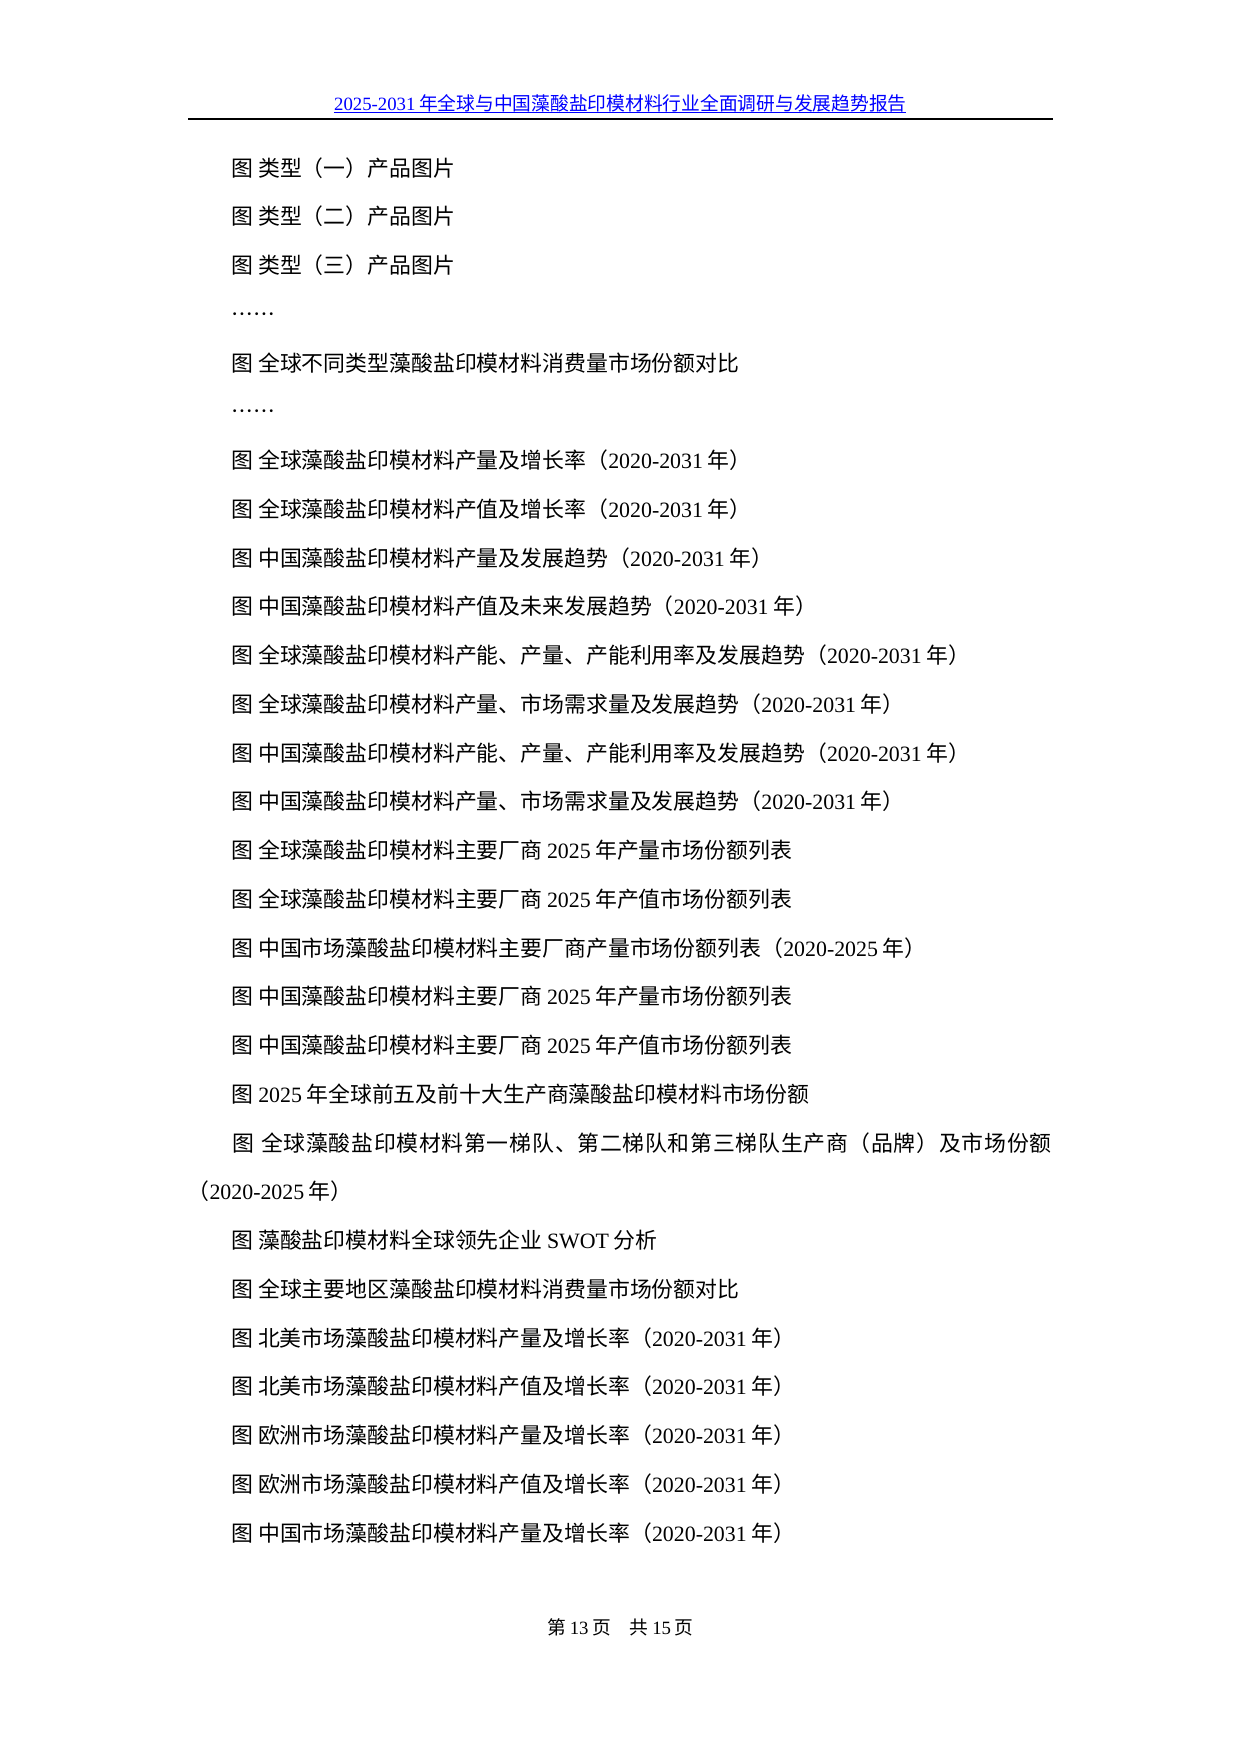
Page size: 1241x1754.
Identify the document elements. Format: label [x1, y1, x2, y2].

text [187, 150, 1053, 1548]
